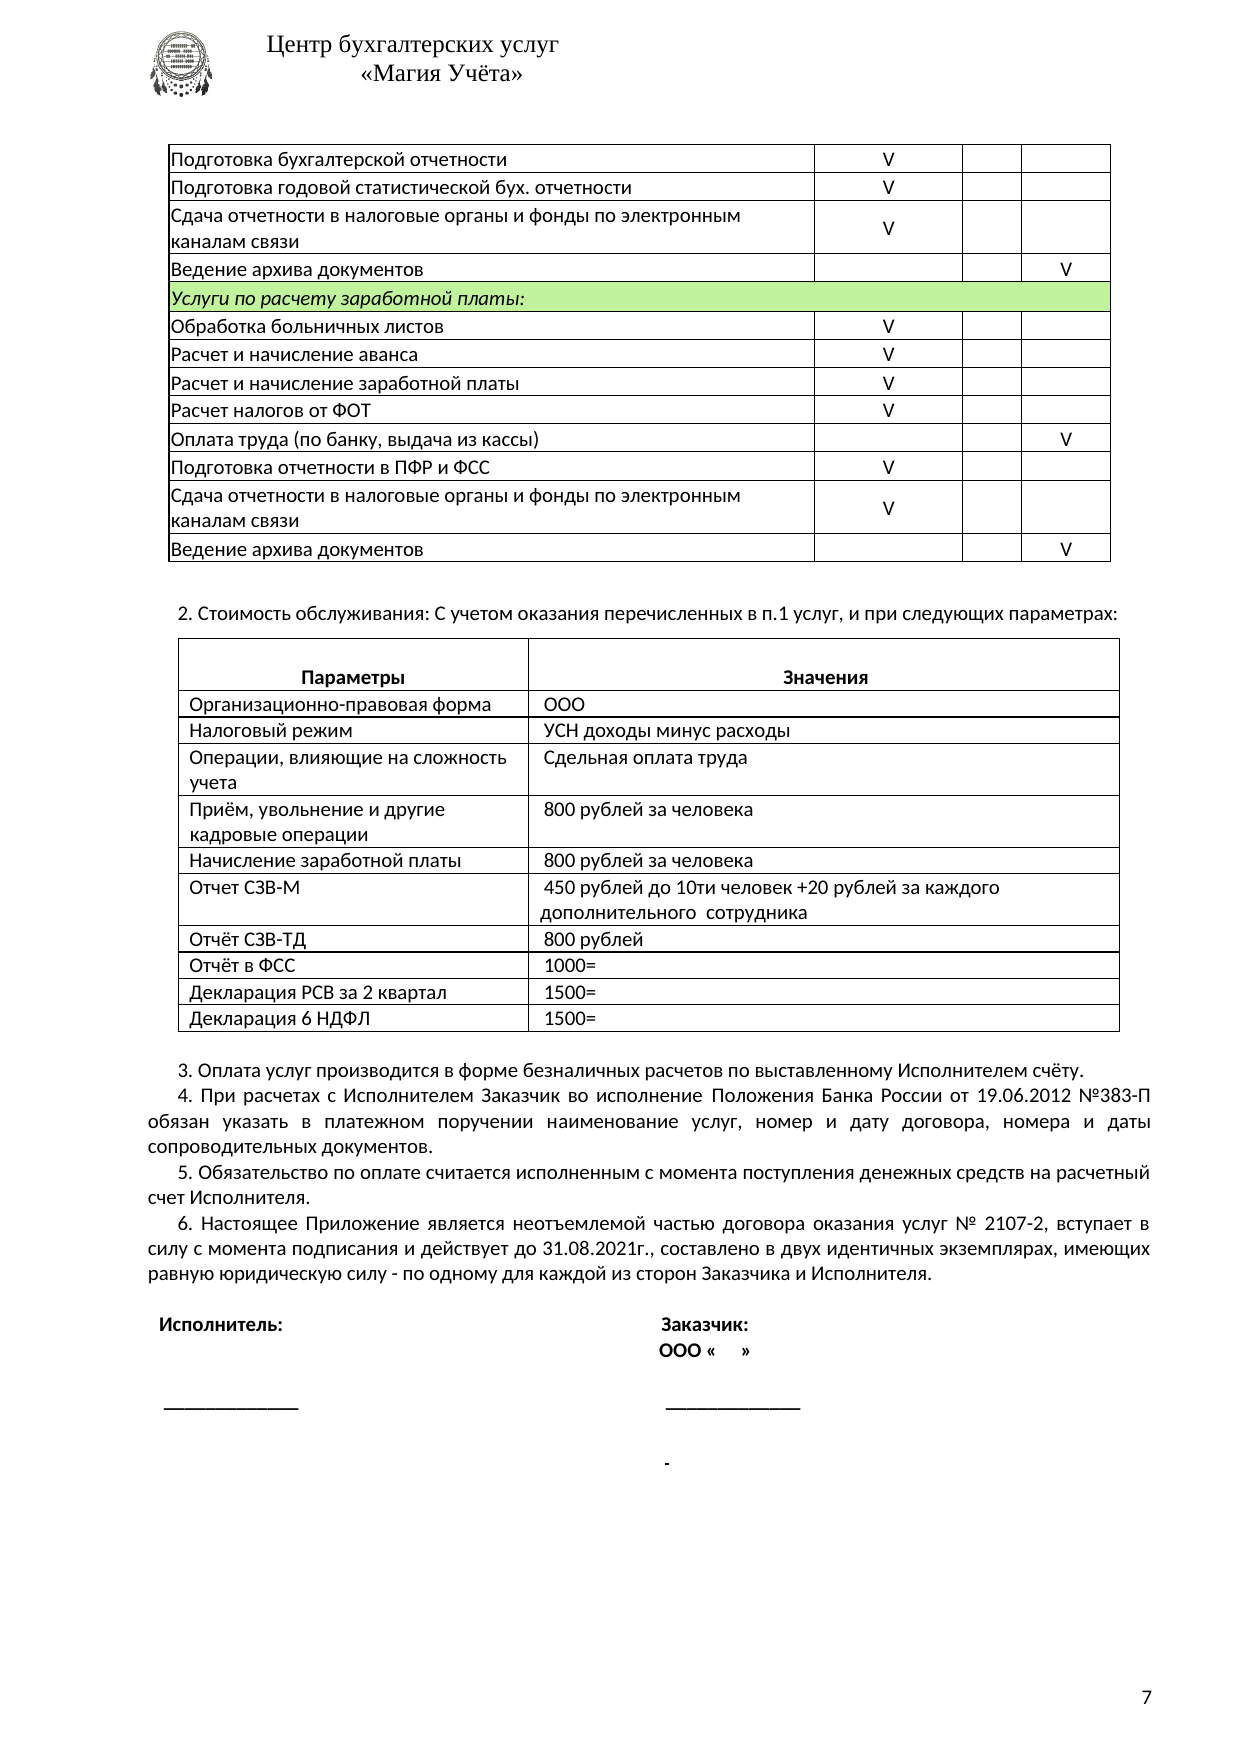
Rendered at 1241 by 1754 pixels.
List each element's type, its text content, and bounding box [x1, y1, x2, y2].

table_cell V [1022, 534, 1110, 561]
table_cell V [815, 145, 962, 172]
picture [147, 29, 213, 95]
table_cell V [815, 173, 962, 200]
table_cell Налоговый режим [179, 718, 528, 743]
table_cell [815, 254, 962, 281]
table_cell Расчет и начисление заработной платы [170, 368, 814, 395]
table_cell Сдельная оплата труда [529, 744, 1119, 795]
text 4. При расчетах с Исполнителем Заказчик во исполнение Положения Банка России от 19.06.2012 №383-П обязан указать в платежном поручении наименование услуг, номер и дату договора, номера и даты сопроводительных документов. [148, 1083, 1152, 1159]
table_cell [1022, 396, 1110, 423]
table_cell [815, 534, 962, 561]
table_cell [963, 396, 1021, 423]
table_cell V [1022, 424, 1110, 451]
table_cell [963, 368, 1021, 395]
table_cell V [815, 201, 962, 253]
table_cell Начисление заработной платы [179, 848, 528, 873]
table_cell 1500= [529, 1005, 1119, 1031]
table_cell 450 рублей до 10ти человек +20 рублей за каждого дополнительного сотрудника [529, 874, 1119, 925]
table_cell ООО [529, 691, 1119, 716]
table_cell V [815, 452, 962, 480]
table_cell V [815, 368, 962, 395]
table_cell Услуги по расчету заработной платы: [170, 282, 1110, 311]
table_cell УСН доходы минус расходы [529, 718, 1119, 743]
table_header Исполнитель: _____________ [148, 1311, 648, 1438]
table_cell Организационно-правовая форма [179, 691, 528, 716]
table_cell Подготовка годовой статистической бух. отчетности [170, 173, 814, 200]
table_cell [963, 201, 1021, 253]
table_cell [1022, 340, 1110, 367]
table_cell Подготовка отчетности в ПФР и ФСС [170, 452, 814, 480]
table_header Значения [529, 639, 1119, 690]
table_cell V [815, 312, 962, 339]
table_cell [1022, 201, 1110, 253]
table_cell Ведение архива документов [170, 534, 814, 561]
table_cell [963, 534, 1021, 561]
table_cell [815, 424, 962, 451]
table_cell Приём, увольнение и другие кадровые операции [179, 796, 528, 847]
table_cell Отчёт СЗВ-ТД [179, 926, 528, 951]
table_cell 800 рублей [529, 926, 1119, 951]
table_cell Расчет и начисление аванса [170, 340, 814, 367]
table_cell 1000= [529, 953, 1119, 978]
table_cell [1022, 481, 1110, 533]
text 5. Обязательство по оплате считается исполненным с момента поступления денежных средств на расчетный счет Исполнителя. [148, 1159, 1152, 1210]
table_cell Декларация 6 НДФЛ [179, 1005, 528, 1031]
table_cell [963, 340, 1021, 367]
table_cell Декларация РСВ за 2 квартал [179, 979, 528, 1004]
table_cell Ведение архива документов [170, 254, 814, 281]
table_cell [963, 145, 1021, 172]
table_cell [963, 312, 1021, 339]
table_cell [1022, 173, 1110, 200]
table_cell V [815, 340, 962, 367]
table_cell [963, 481, 1021, 533]
table_cell [963, 424, 1021, 451]
table_cell Оплата труда (по банку, выдача из кассы) [170, 424, 814, 451]
table_cell Сдача отчетности в налоговые органы и фонды по электронным каналам связи [170, 481, 814, 533]
table_cell V [815, 481, 962, 533]
table_cell [963, 173, 1021, 200]
table_cell [1022, 312, 1110, 339]
table_cell V [815, 396, 962, 423]
table_cell 1500= [529, 979, 1119, 1004]
table_cell [1022, 452, 1110, 480]
table_header Заказчик: ООО « » _____________ [648, 1311, 1193, 1438]
table_cell Операции, влияющие на сложность учета [179, 744, 528, 795]
text 2. Стоимость обслуживания: С учетом оказания перечисленных в п.1 услуг, и при следующих параметрах: [148, 600, 1152, 626]
table_cell 800 рублей за человека [529, 796, 1119, 847]
table_cell Сдача отчетности в налоговые органы и фонды по электронным каналам связи [170, 201, 814, 253]
table_cell Расчет налогов от ФОТ [170, 396, 814, 423]
table_cell [1022, 145, 1110, 172]
table_cell [963, 452, 1021, 480]
table_cell Отчёт в ФСС [179, 953, 528, 978]
table_cell V [1022, 254, 1110, 281]
table_header Параметры [179, 639, 528, 690]
text 3. Оплата услуг производится в форме безналичных расчетов по выставленному Исполнителем счёту. [148, 1057, 1152, 1083]
table_cell Подготовка бухгалтерской отчетности [170, 145, 814, 172]
table_cell Обработка больничных листов [170, 312, 814, 339]
table_cell [963, 254, 1021, 281]
table_cell [1022, 368, 1110, 395]
table_cell Отчет СЗВ-М [179, 874, 528, 925]
text 6. Настоящее Приложение является неотъемлемой частью договора оказания услуг № 2107-2, вступает в силу с момента подписания и действует до 31.08.2021г., составлено в двух идентичных экземплярах, имеющих равную юридическую силу - по одному для каждой из сторон Заказчика и Исполнителя. [148, 1210, 1152, 1286]
table_cell 800 рублей за человека [529, 848, 1119, 873]
